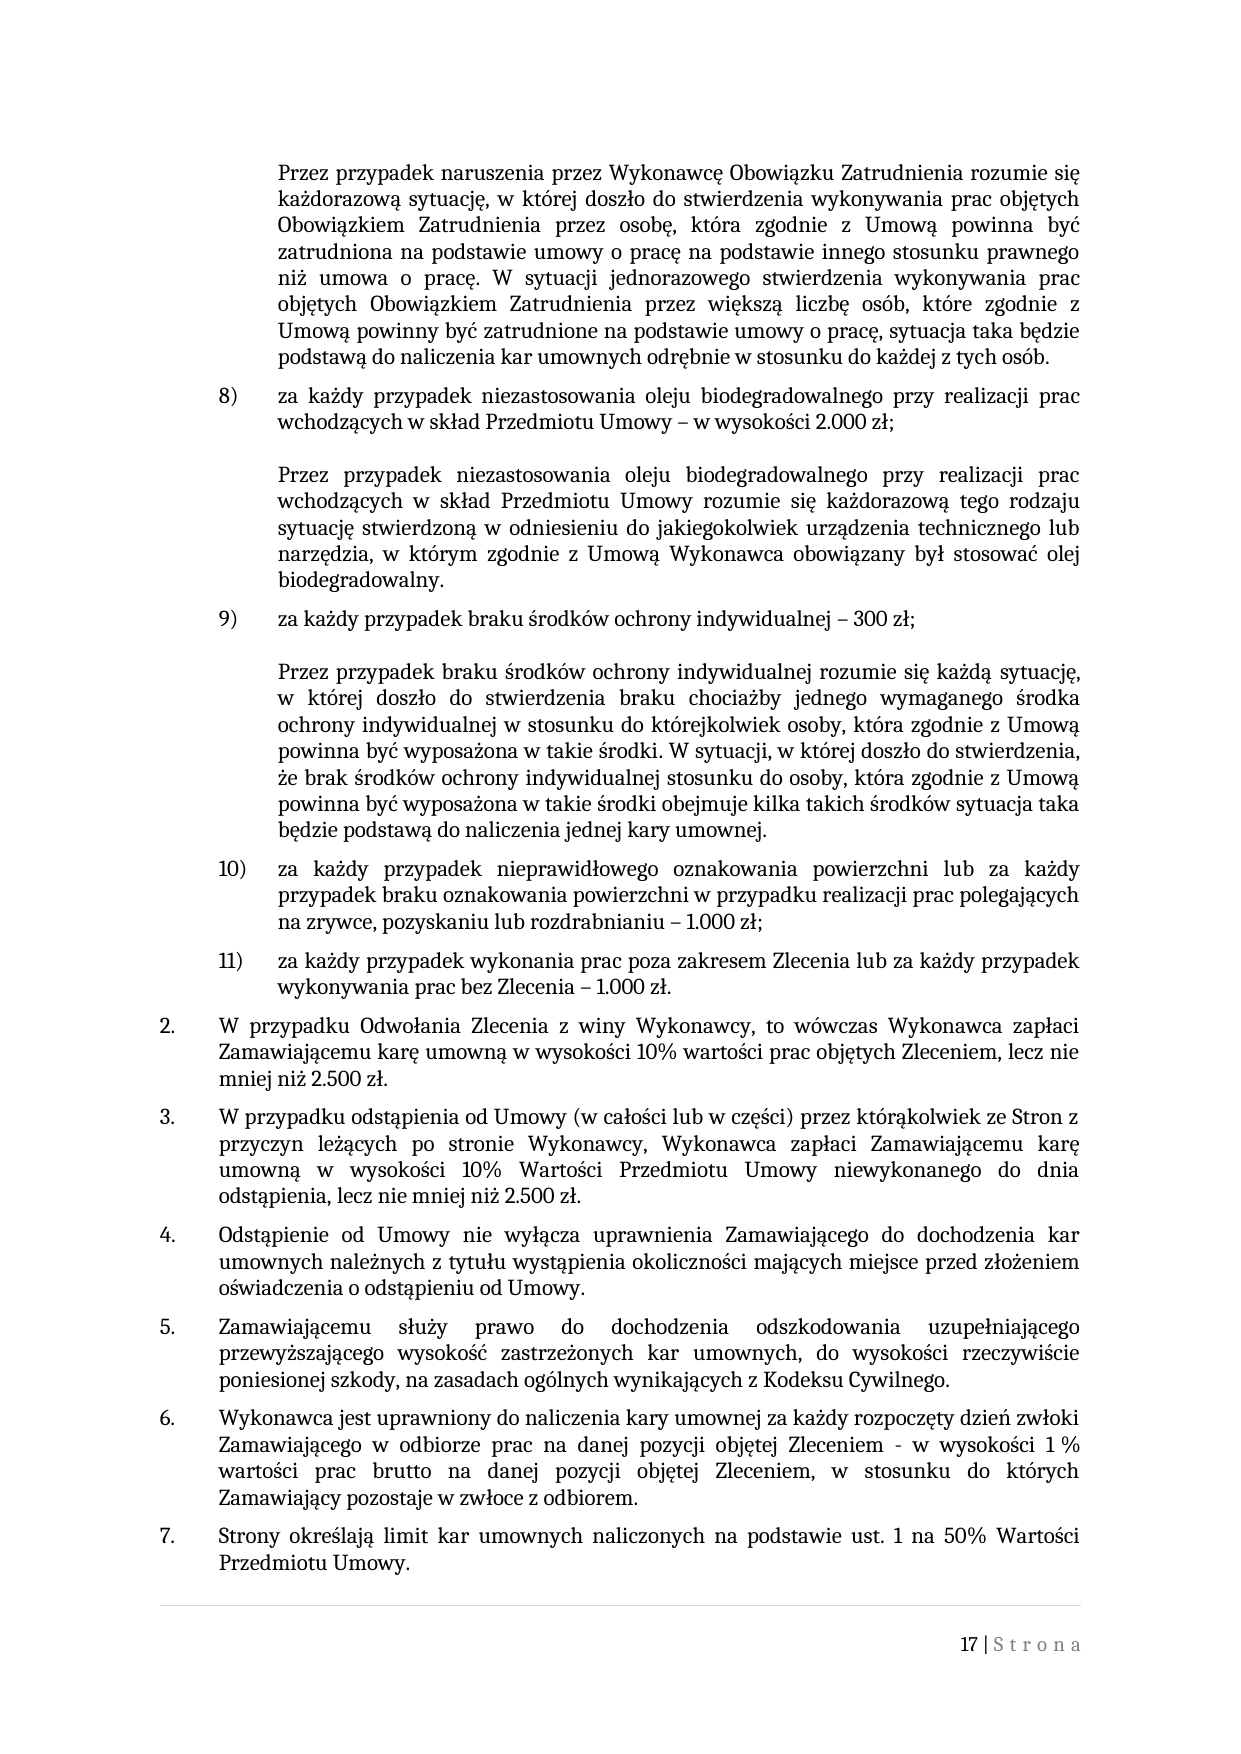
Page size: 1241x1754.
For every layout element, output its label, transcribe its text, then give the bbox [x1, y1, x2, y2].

list za każdy przypadek wykonania prac poza zakresem Zlecenia lub za każdy przypadek wykonywania prac bez Zlecenia – 1.000 zł. [218, 947, 1081, 1000]
text 5. Zamawiającemu służy prawo do dochodzenia odszkodowania uzupełniającego przewyższającego wysokość zastrzeżonych kar umownych, do wysokości rzeczywiście poniesionej szkody, na zasadach ogólnych wynikających z Kodeksu Cywilnego. [159, 1314, 1081, 1393]
list za każdy przypadek nieprawidłowego oznakowania powierzchni lub za każdy przypadek braku oznakowania powierzchni w przypadku realizacji prac polegających na zrywce, pozyskaniu lub rozdrabnianiu – 1.000 zł; [218, 856, 1081, 935]
text 7. Strony określają limit kar umownych naliczonych na podstawie ust. 1 na 50% Wartości Przedmiotu Umowy. [159, 1523, 1081, 1576]
list za każdy przypadek braku środków ochrony indywidualnej – 300 zł; Przez przypadek braku środków ochrony indywidualnej rozumie się każdą sytuację, w której doszło do stwierdzenia braku chociażby jednego wymaganego środka ochrony indywidualnej w stosunku do którejkolwiek osoby, która zgodnie z Umową powinna być wyposażona w takie środki. W sytuacji, w której doszło do stwierdzenia, że brak środków ochrony indywidualnej stosunku do osoby, która zgodnie z Umową powinna być wyposażona w takie środki obejmuje kilka takich środków sytuacja taka będzie podstawą do naliczenia jednej kary umownej. [218, 606, 1081, 843]
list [218, 159, 1081, 370]
text 4. Odstąpienie od Umowy nie wyłącza uprawnienia Zamawiającego do dochodzenia kar umownych należnych z tytułu wystąpienia okoliczności mających miejsce przed złożeniem oświadczenia o odstąpieniu od Umowy. [159, 1222, 1081, 1301]
list za każdy przypadek niezastosowania oleju biodegradowalnego przy realizacji prac wchodzących w skład Przedmiotu Umowy – w wysokości 2.000 zł; Przez przypadek niezastosowania oleju biodegradowalnego przy realizacji prac wchodzących w skład Przedmiotu Umowy rozumie się każdorazową tego rodzaju sytuację stwierdzoną w odniesieniu do jakiegokolwiek urządzenia technicznego lub narzędzia, w którym zgodnie z Umową Wykonawca obowiązany był stosować olej biodegradowalny. [218, 383, 1081, 594]
text 6. Wykonawca jest uprawniony do naliczenia kary umownej za każdy rozpoczęty dzień zwłoki Zamawiającego w odbiorze prac na danej pozycji objętej Zleceniem - w wysokości 1 % wartości prac brutto na danej pozycji objętej Zleceniem, w stosunku do których Zamawiający pozostaje w zwłoce z odbiorem. [159, 1405, 1081, 1511]
text 2. W przypadku Odwołania Zlecenia z winy Wykonawcy, to wówczas Wykonawca zapłaci Zamawiającemu karę umowną w wysokości 10% wartości prac objętych Zleceniem, lecz nie mniej niż 2.500 zł. [159, 1013, 1081, 1092]
text 3. W przypadku odstąpienia od Umowy (w całości lub w części) przez którąkolwiek ze Stron z przyczyn leżących po stronie Wykonawcy, Wykonawca zapłaci Zamawiającemu karę umowną w wysokości 10% Wartości Przedmiotu Umowy niewykonanego do dnia odstąpienia, lecz nie mniej niż 2.500 zł. [159, 1104, 1081, 1209]
